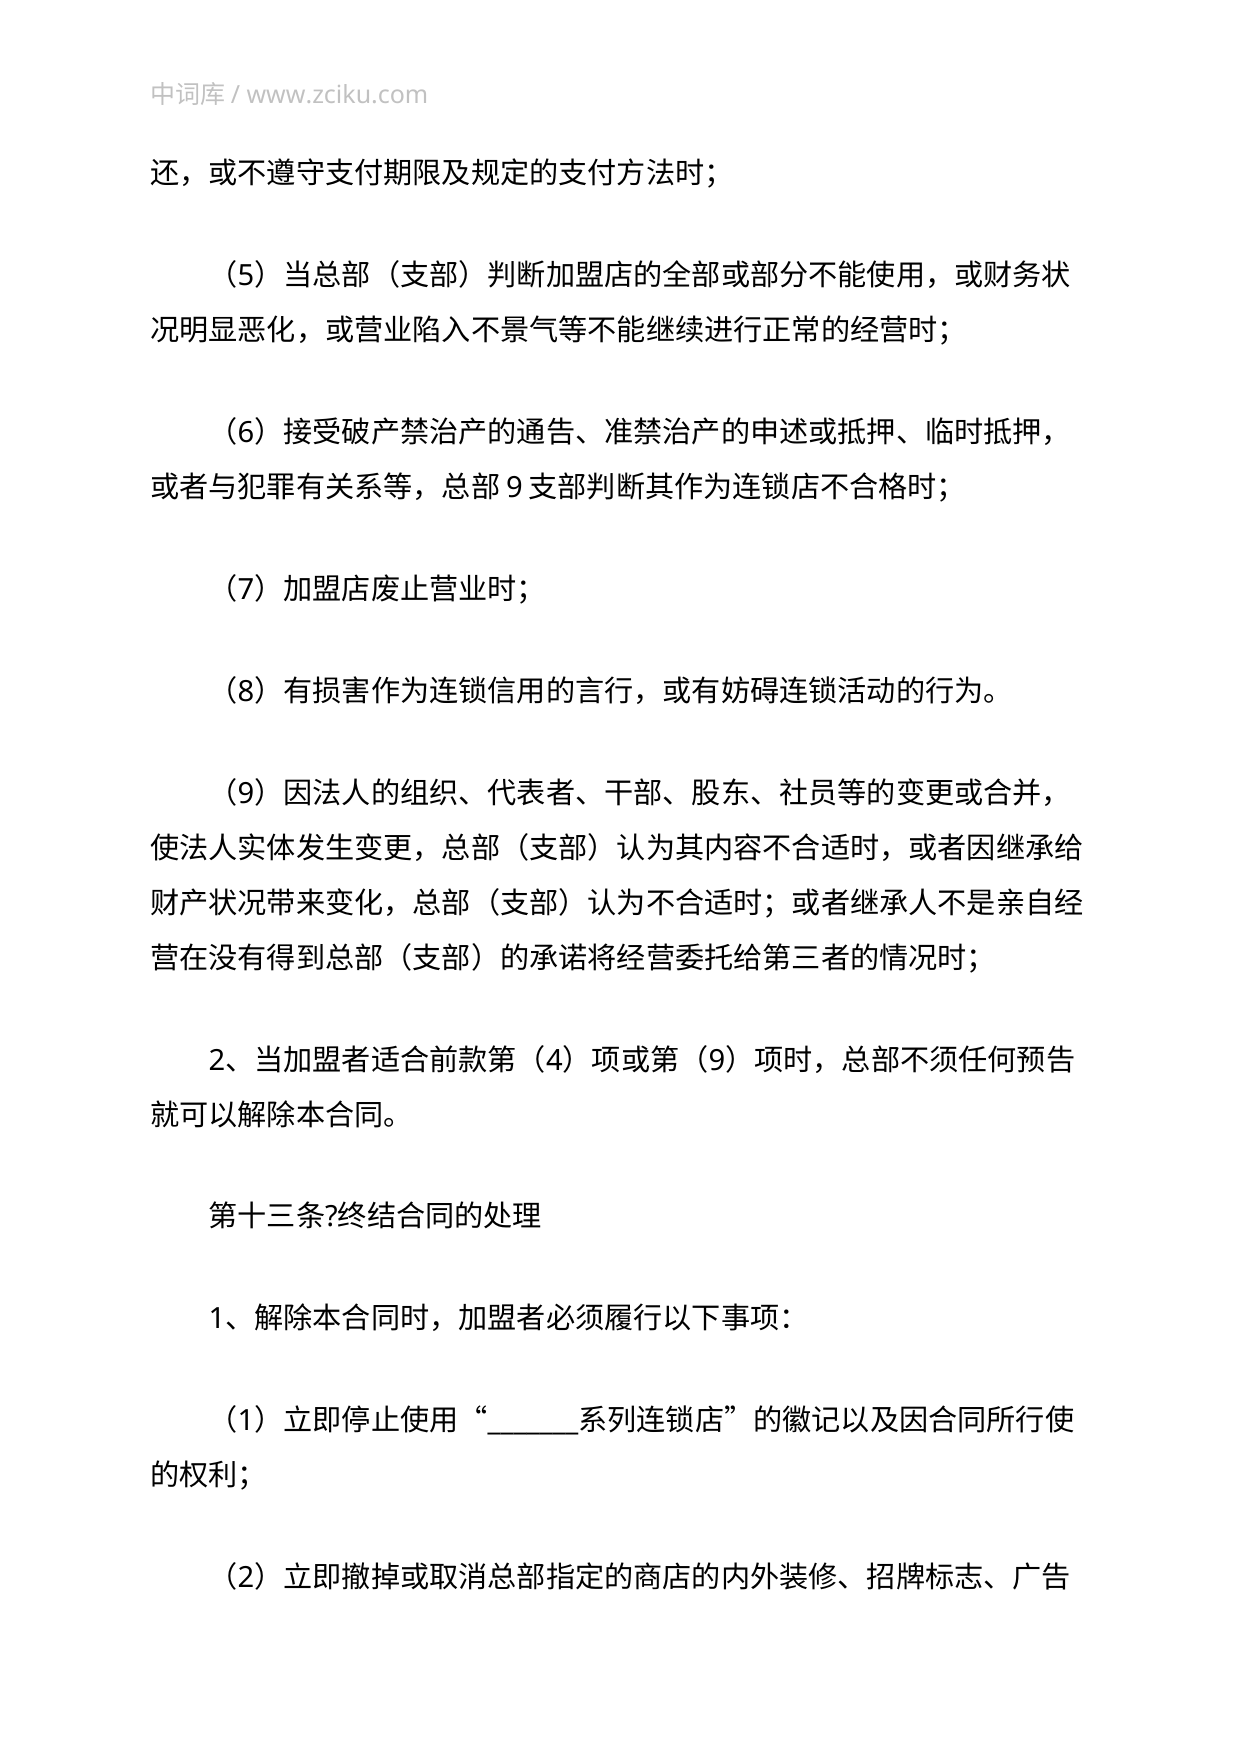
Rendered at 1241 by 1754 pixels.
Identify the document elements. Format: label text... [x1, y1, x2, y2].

text （6）接受破产禁治产的通告、准禁治产的申述或抵押、临时抵押，或者与犯罪有关系等，总部9支部判断其作为连锁店不合格时； [150, 408, 1090, 506]
text （9）因法人的组织、代表者、干部、股东、社员等的变更或合并，使法人实体发生变更，总部（支部）认为其内容不合适时，或者因继承给财产状况带来变化，总部（支部）认为不合适时；或者继承人不是亲自经营在没有得到总部（支部）的承诺将经营委托给第三者的情况时； [150, 769, 1090, 977]
text 第十三条?终结合同的处理 [150, 1193, 1090, 1235]
text （5）当总部（支部）判断加盟店的全部或部分不能使用，或财务状况明显恶化，或营业陷入不景气等不能继续进行正常的经营时； [150, 252, 1090, 349]
text 2、当加盟者适合前款第（4）项或第（9）项时，总部不须任何预告就可以解除本合同。 [150, 1036, 1090, 1133]
text 1、解除本合同时，加盟者必须履行以下事项： [150, 1295, 1090, 1337]
text （1）立即停止使用“_______系列连锁店”的徽记以及因合同所行使的权利； [150, 1397, 1090, 1494]
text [150, 1553, 1090, 1596]
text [150, 150, 1090, 192]
text （7）加盟店废止营业时； [150, 566, 1090, 608]
text （8）有损害作为连锁信用的言行，或有妨碍连锁活动的行为。 [150, 667, 1090, 710]
